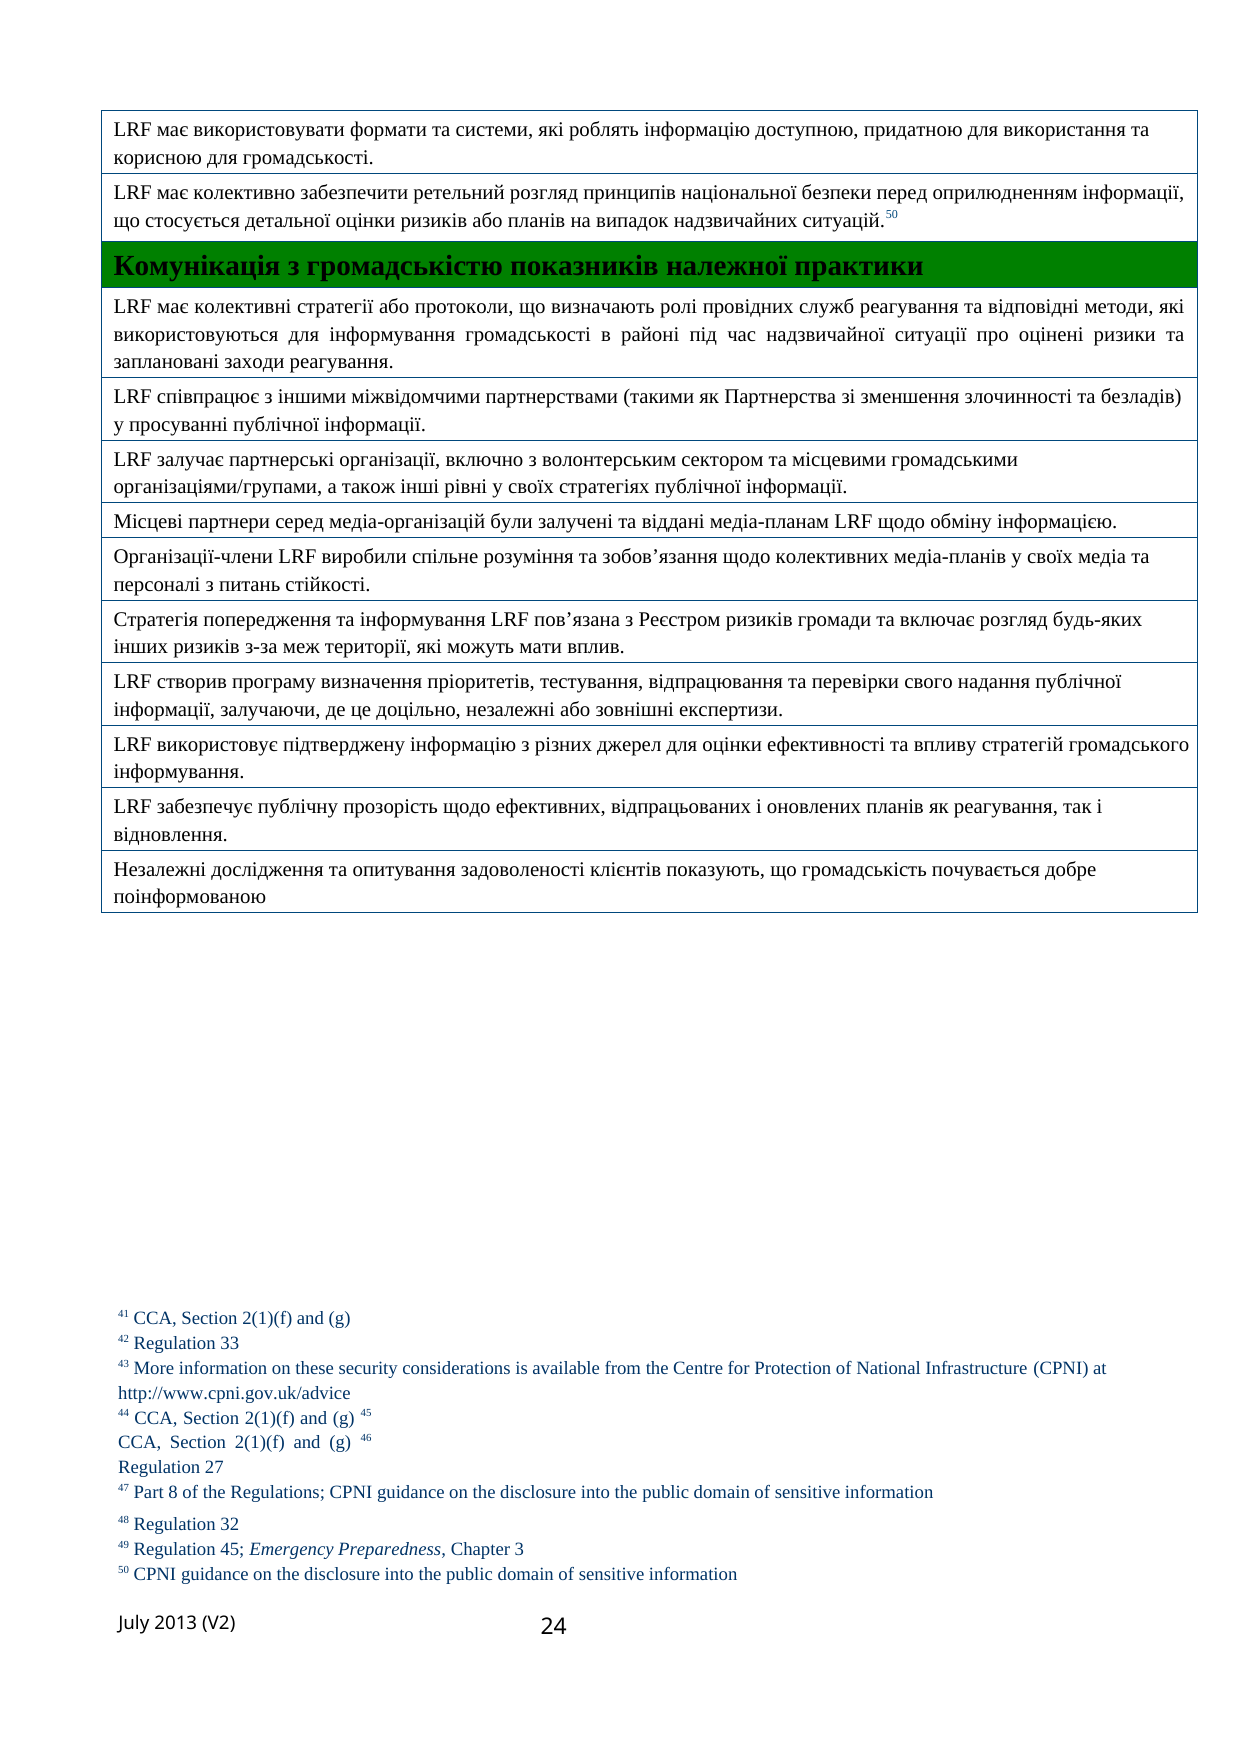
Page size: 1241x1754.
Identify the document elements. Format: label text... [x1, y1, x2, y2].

table_cell Стратегія попередження та інформування LRF пов’язана з Реєстром ризиків громади та включає розгляд будь-яких інших ризиків з-за меж території, які можуть мати вплив. [102, 601, 1197, 662]
table_cell LRF має колективно забезпечити ретельний розгляд принципів національної безпеки перед оприлюдненням інформації, що стосується детальної оцінки ризиків або планів на випадок надзвичайних ситуацій.50 [102, 174, 1197, 241]
table_cell Комунікація з громадськістю показників належної практики [102, 242, 1197, 287]
table_cell LRF має колективні стратегії або протоколи, що визначають ролі провідних служб реагування та відповідні методи, які використовуються для інформування громадськості в районі під час надзвичайної ситуації про оцінені ризики та заплановані заходи реагування. [102, 288, 1197, 377]
table_cell LRF створив програму визначення пріоритетів, тестування, відпрацювання та перевірки свого надання публічної інформації, залучаючи, де це доцільно, незалежні або зовнішні експертизи. [102, 663, 1197, 724]
table_cell Місцеві партнери серед медіа-організацій були залучені та віддані медіа-планам LRF щодо обміну інформацією. [102, 503, 1197, 537]
table_cell LRF забезпечує публічну прозорість щодо ефективних, відпрацьованих і оновлених планів як реагування, так і відновлення. [102, 788, 1197, 849]
table_cell Організації-члени LRF виробили спільне розуміння та зобов’язання щодо колективних медіа-планів у своїх медіа та персоналі з питань стійкості. [102, 538, 1197, 599]
text 41 CCA, Section 2(1)(f) and (g) [118, 1307, 1209, 1329]
text 48 Regulation 32 [118, 1513, 1209, 1535]
table_cell LRF має використовувати формати та системи, які роблять інформацію доступною, придатною для використання та корисною для громадськості. [102, 111, 1197, 173]
text 47 Part 8 of the Regulations; CPNI guidance on the disclosure into the public domain of sensitive information [118, 1481, 1209, 1502]
text 44 CCA, Section 2(1)(f) and (g) 45 CCA, Section 2(1)(f) and (g) 46 Regulation 27 [118, 1407, 371, 1478]
text 50 CPNI guidance on the disclosure into the public domain of sensitive information [118, 1563, 1209, 1585]
text 43 More information on these security considerations is available from the Centre for Protection of National Infrastructure (CPNI) at http://www.cpni.gov.uk/advice [118, 1357, 1197, 1403]
text 49 Regulation 45; Emergency Preparedness, Chapter 3 [118, 1538, 1209, 1560]
table_cell LRF використовує підтверджену інформацію з різних джерел для оцінки ефективності та впливу стратегій громадського інформування. [102, 726, 1197, 787]
table_cell LRF залучає партнерські організації, включно з волонтерським сектором та місцевими громадськими організаціями/групами, а також інші рівні у своїх стратегіях публічної інформації. [102, 441, 1197, 502]
table_cell Незалежні дослідження та опитування задоволеності клієнтів показують, що громадськість почувається добре поінформованою [102, 851, 1197, 912]
table_cell LRF співпрацює з іншими міжвідомчими партнерствами (такими як Партнерства зі зменшення злочинності та безладів) у просуванні публічної інформації. [102, 378, 1197, 439]
text 42 Regulation 33 [118, 1332, 1209, 1354]
